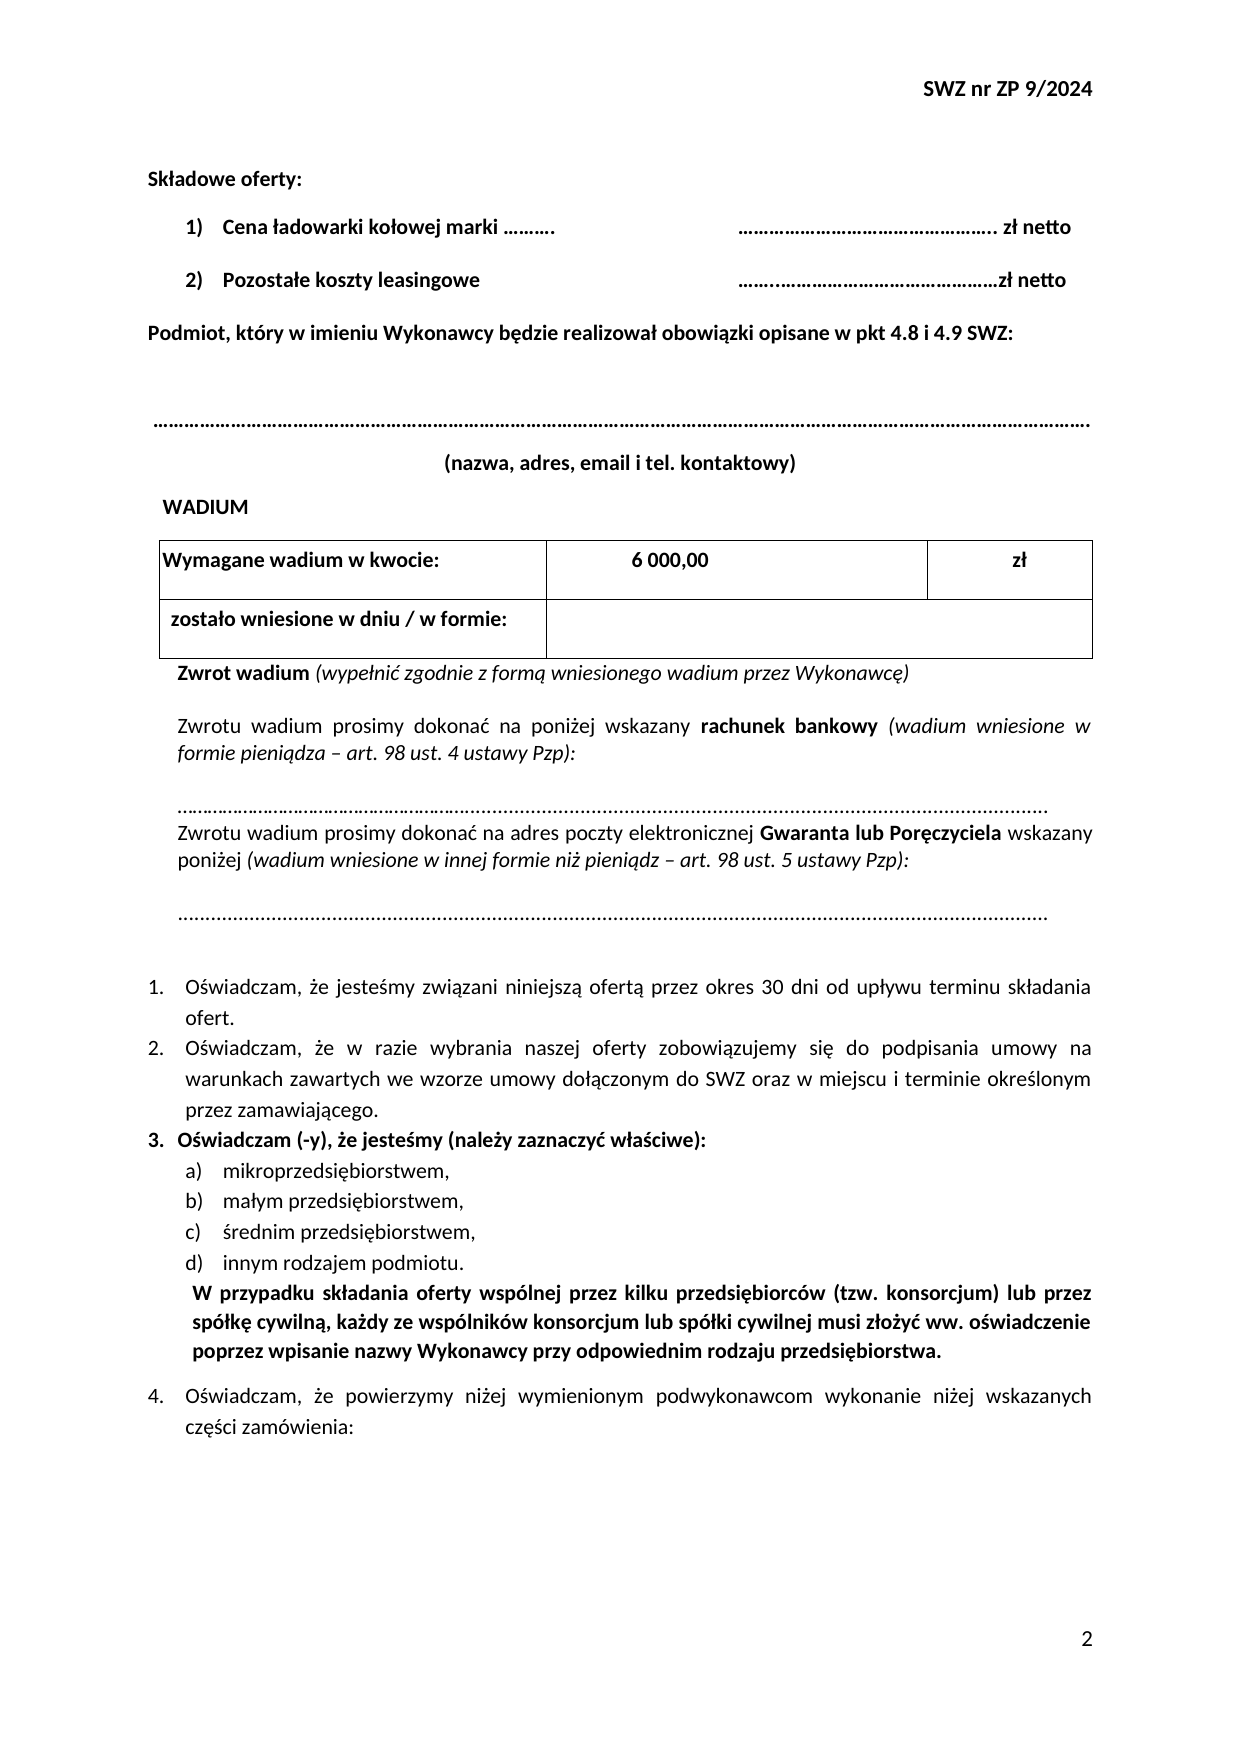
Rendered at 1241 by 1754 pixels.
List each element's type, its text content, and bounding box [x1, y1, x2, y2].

text .............................................................................................................................................................. [177, 899, 1093, 926]
text (nazwa, adres, email i tel. kontaktowy) [148, 449, 1093, 476]
text Zwrot wadium (wypełnić zgodnie z formą wniesionego wadium przez Wykonawcę) [177, 659, 1093, 686]
list Oświadczam, że powierzymy niżej wymienionym podwykonawcom wykonanie niżej wskazanych części zamówienia: [148, 1382, 1093, 1440]
list Oświadczam, że jesteśmy związani niniejszą ofertą przez okres 30 dni od upływu terminu składania ofert. [148, 973, 1093, 1031]
text W przypadku składania oferty wspólnej przez kilku przedsiębiorców (tzw. konsorcjum) lub przez spółkę cywilną, każdy ze wspólników konsorcjum lub spółki cywilnej musi złożyć ww. oświadczenie poprzez wpisanie nazwy Wykonawcy przy odpowiednim rodzaju przedsiębiorstwa. [192, 1279, 1093, 1364]
table_header 6 000,00 [547, 541, 927, 599]
text Składowe oferty: [148, 166, 1093, 192]
list średnim przedsiębiorstwem, [185, 1218, 1093, 1245]
table_header Wymagane wadium w kwocie: [160, 541, 546, 599]
table_cell [547, 600, 1092, 658]
table_cell zostało wniesione w dniu / w formie: [160, 600, 546, 658]
list Pozostałe koszty leasingowe ……..……………………………………zł netto [185, 266, 1093, 293]
list mikroprzedsiębiorstwem, [185, 1157, 1093, 1184]
text WADIUM [148, 493, 1093, 519]
text ………………………………………………….......................................................................................................... [177, 793, 1093, 819]
list małym przedsiębiorstwem, [185, 1188, 1093, 1214]
text Podmiot, który w imieniu Wykonawcy będzie realizował obowiązki opisane w pkt 4.8 i 4.9 SWZ: [148, 319, 1093, 346]
list innym rodzajem podmiotu. [185, 1249, 1093, 1276]
table_header zł [928, 541, 1092, 599]
list Oświadczam, że w razie wybrania naszej oferty zobowiązujemy się do podpisania umowy na warunkach zawartych we wzorze umowy dołączonym do SWZ oraz w miejscu i terminie określonym przez zamawiającego. [148, 1034, 1093, 1122]
list Oświadczam (-y), że jesteśmy (należy zaznaczyć właściwe): [148, 1126, 1093, 1153]
text Zwrotu wadium prosimy dokonać na poniżej wskazany rachunek bankowy (wadium wniesione w formie pieniądza – art. 98 ust. 4 ustawy Pzp): [177, 713, 1093, 766]
text ………………………………………………………………………………………………………………………………………………………………. [148, 406, 1093, 433]
list Cena ładowarki kołowej marki ………. ………………………………………….. zł netto [185, 213, 1093, 239]
text Zwrotu wadium prosimy dokonać na adres poczty elektronicznej Gwaranta lub Poręczyciela wskazany poniżej (wadium wniesione w innej formie niż pieniądz – art. 98 ust. 5 ustawy Pzp): [177, 819, 1093, 873]
